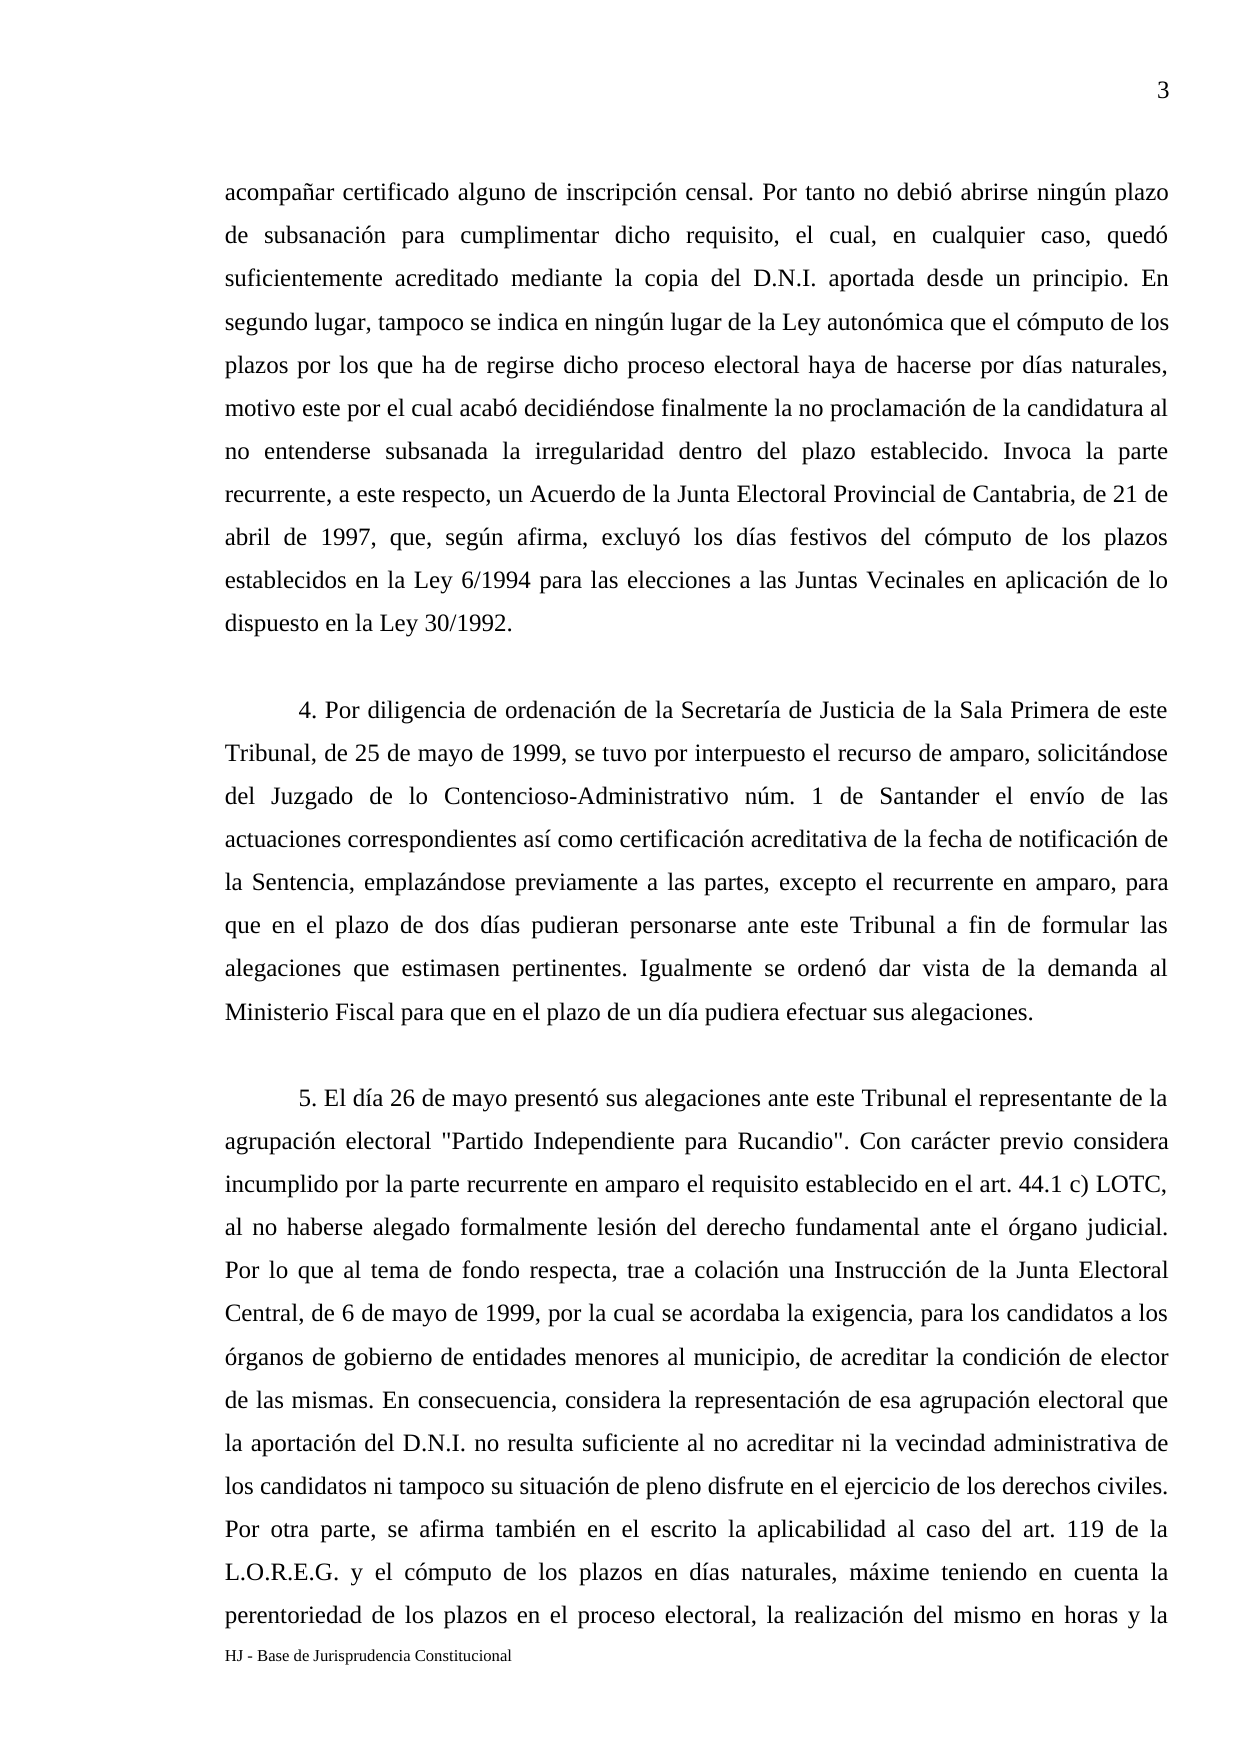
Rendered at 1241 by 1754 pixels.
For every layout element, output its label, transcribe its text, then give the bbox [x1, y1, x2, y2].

text 4. Por diligencia de ordenación de la Secretaría de Justicia de la Sala Primera de este Tribunal, de 25 de mayo de 1999, se tuvo por interpuesto el recurso de amparo, solicitándose del Juzgado de lo Contencioso-Administrativo núm. 1 de Santander el envío de las actuaciones correspondientes así como certificación acreditativa de la fecha de notificación de la Sentencia, emplazándose previamente a las partes, excepto el recurrente en amparo, para que en el plazo de dos días pudieran personarse ante este Tribunal a fin de formular las alegaciones que estimasen pertinentes. Igualmente se ordenó dar vista de la demanda al Ministerio Fiscal para que en el plazo de un día pudiera efectuar sus alegaciones. [224, 695, 1169, 1025]
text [224, 177, 1169, 637]
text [224, 1083, 1169, 1629]
